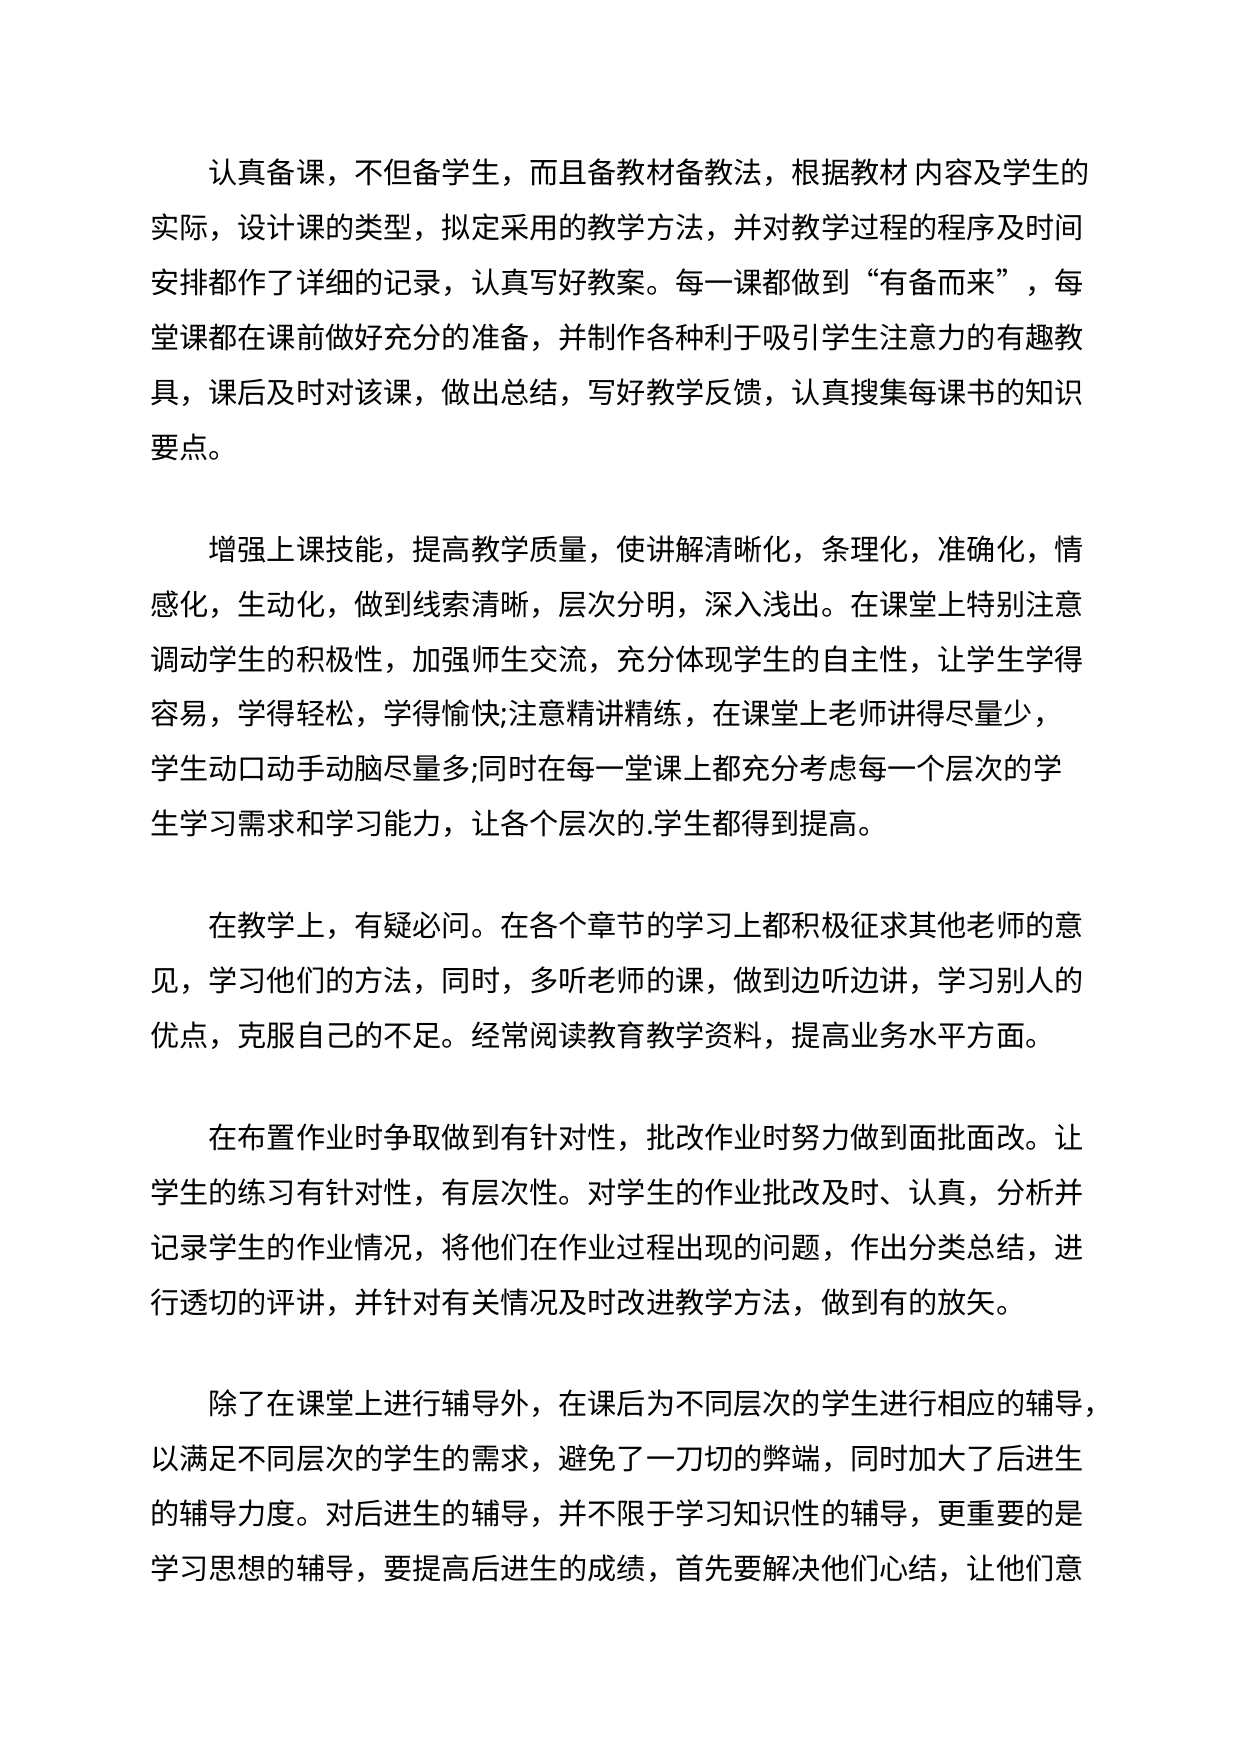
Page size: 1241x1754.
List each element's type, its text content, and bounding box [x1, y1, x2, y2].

text 增强上课技能，提高教学质量，使讲解清晰化，条理化，准确化，情感化，生动化，做到线索清晰，层次分明，深入浅出。在课堂上特别注意调动学生的积极性，加强师生交流，充分体现学生的自主性，让学生学得容易，学得轻松，学得愉快;注意精讲精练，在课堂上老师讲得尽量少，学生动口动手动脑尽量多;同时在每一堂课上都充分考虑每一个层次的学生学习需求和学习能力，让各个层次的.学生都得到提高。 [150, 526, 1090, 843]
text 在教学上，有疑必问。在各个章节的学习上都积极征求其他老师的意见，学习他们的方法，同时，多听老师的课，做到边听边讲，学习别人的优点，克服自己的不足。经常阅读教育教学资料，提高业务水平方面。 [150, 903, 1090, 1055]
text 在布置作业时争取做到有针对性，批改作业时努力做到面批面改。让学生的练习有针对性，有层次性。对学生的作业批改及时、认真，分析并记录学生的作业情况，将他们在作业过程出现的问题，作出分类总结，进行透切的评讲，并针对有关情况及时改进教学方法，做到有的放矢。 [150, 1114, 1090, 1321]
text 认真备课，不但备学生，而且备教材备教法，根据教材 内容及学生的实际，设计课的类型，拟定采用的教学方法，并对教学过程的程序及时间安排都作了详细的记录，认真写好教案。每一课都做到“有备而来”，每堂课都在课前做好充分的准备，并制作各种利于吸引学生注意力的有趣教具，课后及时对该课，做出总结，写好教学反馈，认真搜集每课书的知识要点。 [150, 150, 1090, 467]
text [150, 1381, 1090, 1588]
